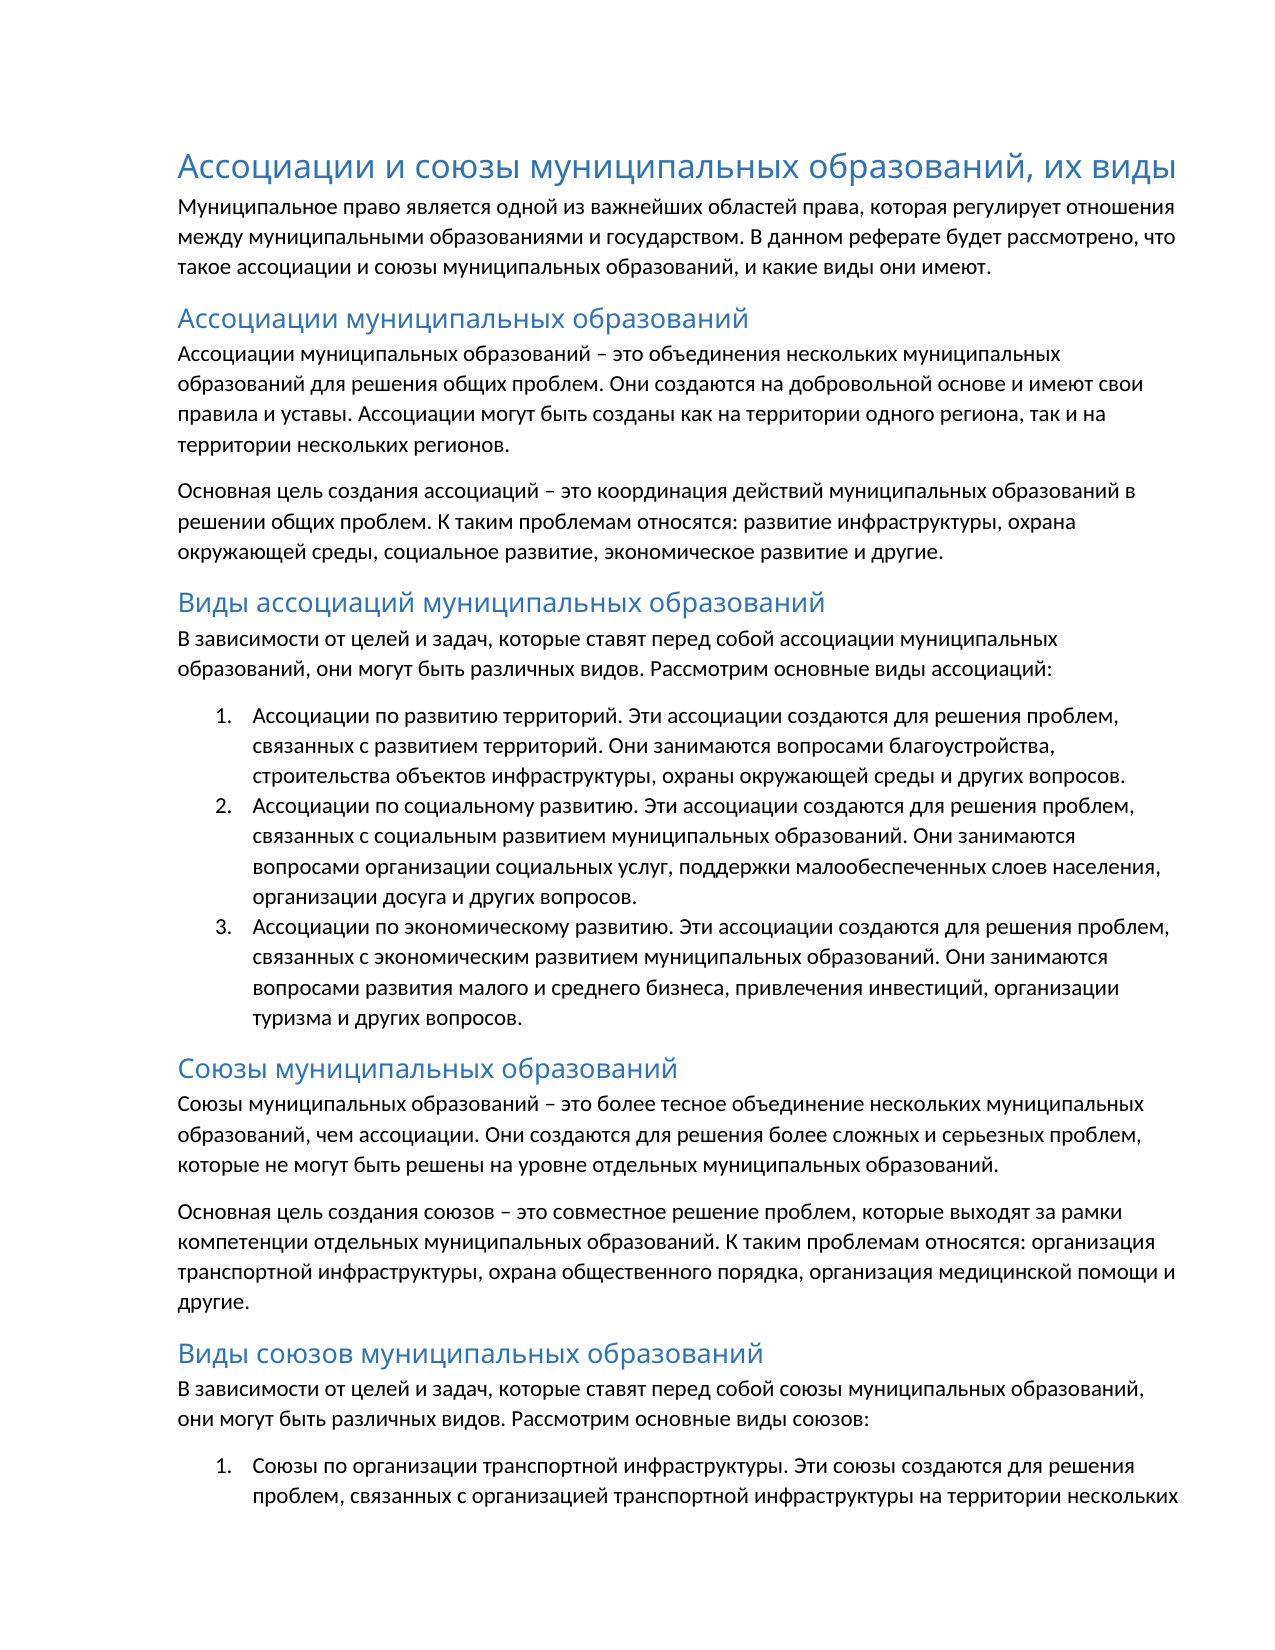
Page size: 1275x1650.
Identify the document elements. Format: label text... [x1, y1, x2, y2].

text Основная цель создания ассоциаций – это координация действий муниципальных образований в решении общих проблем. К таким проблемам относятся: развитие инфраструктуры, охрана окружающей среды, социальное развитие, экономическое развитие и другие. [177, 477, 1186, 565]
text Основная цель создания союзов – это совместное решение проблем, которые выходят за рамки компетенции отдельных муниципальных образований. К таким проблемам относятся: организация транспортной инфраструктуры, охрана общественного порядка, организация медицинской помощи и другие. [177, 1197, 1186, 1316]
text Союзы муниципальных образований – это более тесное объединение нескольких муниципальных образований, чем ассоциации. Они создаются для решения более сложных и серьезных проблем, которые не могут быть решены на уровне отдельных муниципальных образований. [177, 1089, 1186, 1178]
subtitle Ассоциации и союзы муниципальных образований, их виды [177, 143, 1186, 188]
text В зависимости от целей и задач, которые ставят перед собой союзы муниципальных образований, они могут быть различных видов. Рассмотрим основные виды союзов: [177, 1374, 1186, 1432]
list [215, 1451, 1186, 1509]
text Муниципальное право является одной из важнейших областей права, которая регулирует отношения между муниципальными образованиями и государством. В данном реферате будет рассмотрено, что такое ассоциации и союзы муниципальных образований, и какие виды они имеют. [177, 192, 1186, 281]
text В зависимости от целей и задач, которые ставят перед собой ассоциации муниципальных образований, они могут быть различных видов. Рассмотрим основные виды ассоциаций: [177, 624, 1186, 682]
subtitle Союзы муниципальных образований [177, 1050, 1186, 1087]
subtitle Виды союзов муниципальных образований [177, 1334, 1186, 1371]
subtitle Виды ассоциаций муниципальных образований [177, 584, 1186, 621]
list Ассоциации по развитию территорий. Эти ассоциации создаются для решения проблем, связанных с развитием территорий. Они занимаются вопросами благоустройства, строительства объектов инфраструктуры, охраны окружающей среды и других вопросов. [215, 701, 1186, 789]
list Ассоциации по экономическому развитию. Эти ассоциации создаются для решения проблем, связанных с экономическим развитием муниципальных образований. Они занимаются вопросами развития малого и среднего бизнеса, привлечения инвестиций, организации туризма и других вопросов. [215, 912, 1186, 1031]
list Ассоциации по социальному развитию. Эти ассоциации создаются для решения проблем, связанных с социальным развитием муниципальных образований. Они занимаются вопросами организации социальных услуг, поддержки малообеспеченных слоев населения, организации досуга и других вопросов. [215, 791, 1186, 910]
subtitle Ассоциации муниципальных образований [177, 299, 1186, 336]
text Ассоциации муниципальных образований – это объединения нескольких муниципальных образований для решения общих проблем. Они создаются на добровольной основе и имеют свои правила и уставы. Ассоциации могут быть созданы как на территории одного региона, так и на территории нескольких регионов. [177, 339, 1186, 458]
